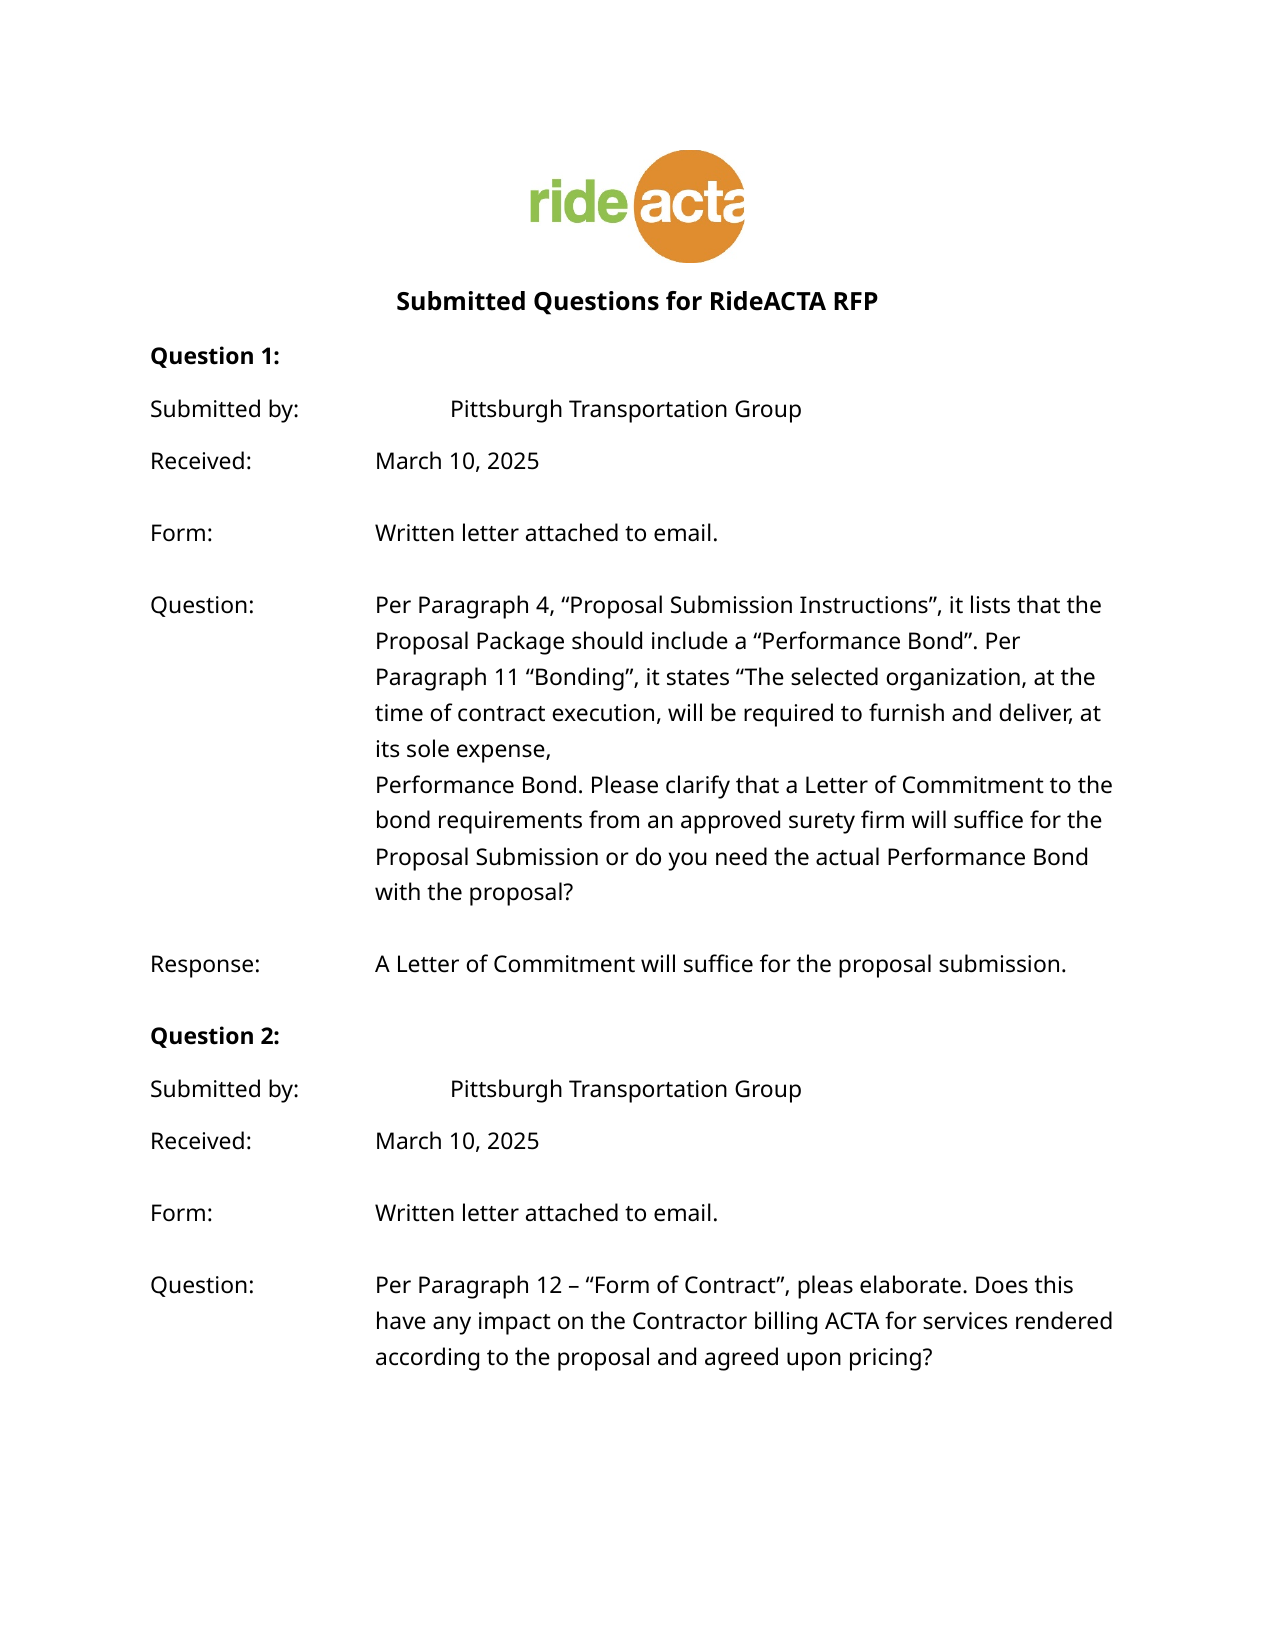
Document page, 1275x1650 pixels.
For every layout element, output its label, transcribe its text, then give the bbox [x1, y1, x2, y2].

text Performance Bond. Please clarify that a Letter of Commitment to the bond requirements from an approved surety firm will suffice for the Proposal Submission or do you need the actual Performance Bond with the proposal? [375, 768, 1125, 908]
text Received: March 10, 2025 [150, 1125, 1125, 1157]
text Submitted Questions for RideACTA RFP [150, 284, 1125, 318]
text Submitted by: Pittsburgh Transportation Group [150, 392, 1125, 424]
text Form: Written letter attached to email. [150, 517, 1125, 548]
text Submitted by: Pittsburgh Transportation Group [150, 1073, 1125, 1104]
text Form: Written letter attached to email. [150, 1197, 1125, 1228]
text Question: Per Paragraph 4, “Proposal Submission Instructions”, it lists that the Proposal Package should include a “Performance Bond”. Per Paragraph 11 “Bonding”, it states “The selected organization, at the time of contract execution, will be required to furnish and deliver, at its sole expense, [150, 589, 1125, 764]
text Question 1: [150, 340, 1125, 371]
picture [530, 150, 745, 263]
text Question 2: [150, 1020, 1125, 1051]
text Response: A Letter of Commitment will suffice for the proposal submission. [150, 948, 1125, 979]
text Question: Per Paragraph 12 – “Form of Contract”, pleas elaborate. Does this have any impact on the Contractor billing ACTA for services rendered according to the proposal and agreed upon pricing? [150, 1269, 1125, 1372]
text Received: March 10, 2025 [150, 445, 1125, 476]
